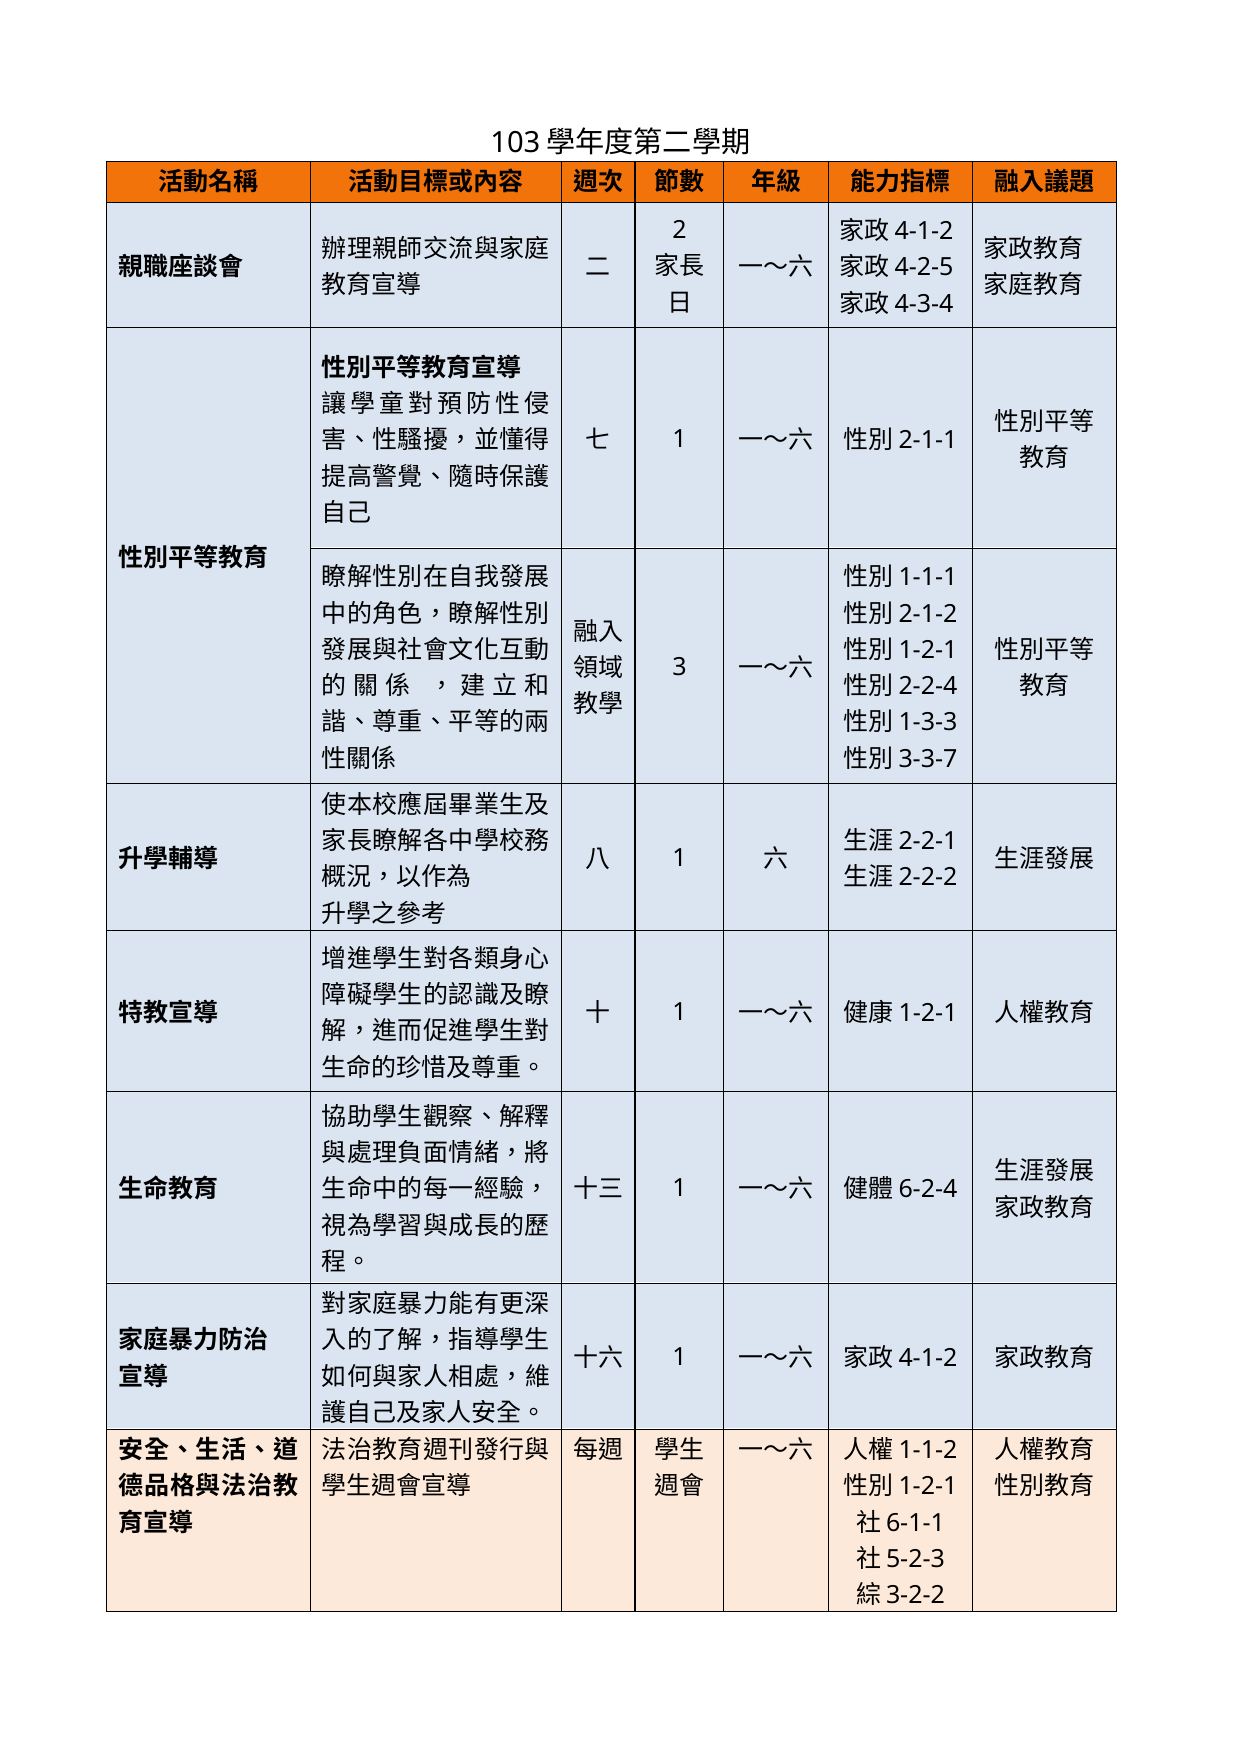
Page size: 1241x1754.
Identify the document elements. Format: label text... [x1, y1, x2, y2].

table_cell 生命教育 [107, 1092, 310, 1282]
table_cell 生涯發展 [973, 784, 1116, 930]
table_cell 家政教育 家庭教育 [973, 203, 1116, 327]
table_cell 1 [636, 1092, 723, 1282]
table_cell 學生週會 [636, 1430, 723, 1611]
table_header 能力指標 [829, 162, 972, 202]
table_cell 七 [562, 328, 634, 547]
table_cell 六 [724, 784, 828, 930]
table_cell 3 [636, 549, 723, 783]
table_cell 辦理親師交流與家庭教育宣導 [311, 203, 561, 327]
table_cell 增進學生對各類身心障礙學生的認識及瞭解，進而促進學生對生命的珍惜及尊重。 [311, 931, 561, 1091]
table_cell 法治教育週刊發行與學生週會宣導 [311, 1430, 561, 1611]
table_cell 1 [636, 1284, 723, 1428]
table_cell 一～六 [724, 1284, 828, 1428]
table_cell 二 [562, 203, 634, 327]
table_cell 性別 [829, 328, 972, 547]
table_cell 一～六 [724, 1430, 828, 1611]
table_header 活動名稱 [107, 162, 310, 202]
table_cell 使本校應屆畢業生及家長瞭解各中學校務概況，以作為 升學之參考 [311, 784, 561, 930]
table_cell 一～六 [724, 328, 828, 547]
table_cell 八 [562, 784, 634, 930]
table_cell 1 [636, 931, 723, 1091]
table_cell 協助學生觀察、解釋與處理負面情緒，將生命中的每一經驗，視為學習與成長的歷程。 [311, 1092, 561, 1282]
table_header 融入議題 [973, 162, 1116, 202]
table_cell 每週 [562, 1430, 634, 1611]
table_cell 家政 [829, 1284, 972, 1428]
table_cell 性別 性別 性別 性別 性別 性別 [829, 549, 972, 783]
table_cell 健體 [829, 1092, 972, 1282]
table_cell 家政教育 [973, 1284, 1116, 1428]
table_cell 生涯發展 家政教育 [973, 1092, 1116, 1282]
table_cell 性別平等教育 [973, 328, 1116, 547]
table_cell 親職座談會 [107, 203, 310, 327]
table_cell 對家庭暴力能有更深入的了解，指導學生如何與家人相處，維護自己及家人安全。 [311, 1284, 561, 1428]
table_cell 人權教育 [973, 931, 1116, 1091]
table_cell 1 [636, 328, 723, 547]
table_header 活動目標或內容 [311, 162, 561, 202]
table_cell 一～六 [724, 203, 828, 327]
table_cell 1 [636, 784, 723, 930]
table_cell 性別平等教育 [973, 549, 1116, 783]
table_cell 家庭暴力防治 宣導 [107, 1284, 310, 1428]
table_cell 性別平等教育宣導 讓學童對預防性侵害、性騷擾，並懂得提高警覺、隨時保護自己 [311, 328, 561, 547]
table_cell 生涯 生涯 [829, 784, 972, 930]
table_cell 特教宣導 [107, 931, 310, 1091]
table_header 週次 [562, 162, 634, 202]
table_header 節數 [636, 162, 723, 202]
table_cell 健康 [829, 931, 972, 1091]
table_cell 人權教育 性別教育 [973, 1430, 1116, 1611]
table_cell 融入領域教學 [562, 549, 634, 783]
table_cell 安全、生活、道德品格與法治教育宣導 [107, 1430, 310, 1611]
table_cell 家政 家政 家政 [829, 203, 972, 327]
table_cell 十六 [562, 1284, 634, 1428]
table_cell 瞭解性別在自我發展中的角色，瞭解性別發展與社會文化互動的關係 ，建立和諧、尊重、平等的兩性關係 [311, 549, 561, 783]
text 103學年度第二學期 [118, 118, 1122, 161]
table_cell 一～六 [724, 549, 828, 783]
table_cell 人權 性別1-2-1 社 社 綜 綜 [829, 1430, 972, 1611]
table_header 年級 [724, 162, 828, 202]
table_cell 十 [562, 931, 634, 1091]
table_cell 性別平等教育 [107, 328, 310, 783]
table_cell 十三 [562, 1092, 634, 1282]
table_cell 升學輔導 [107, 784, 310, 930]
table_cell 一～六 [724, 931, 828, 1091]
table_cell 一～六 [724, 1092, 828, 1282]
table_cell 2 家長日 [636, 203, 723, 327]
